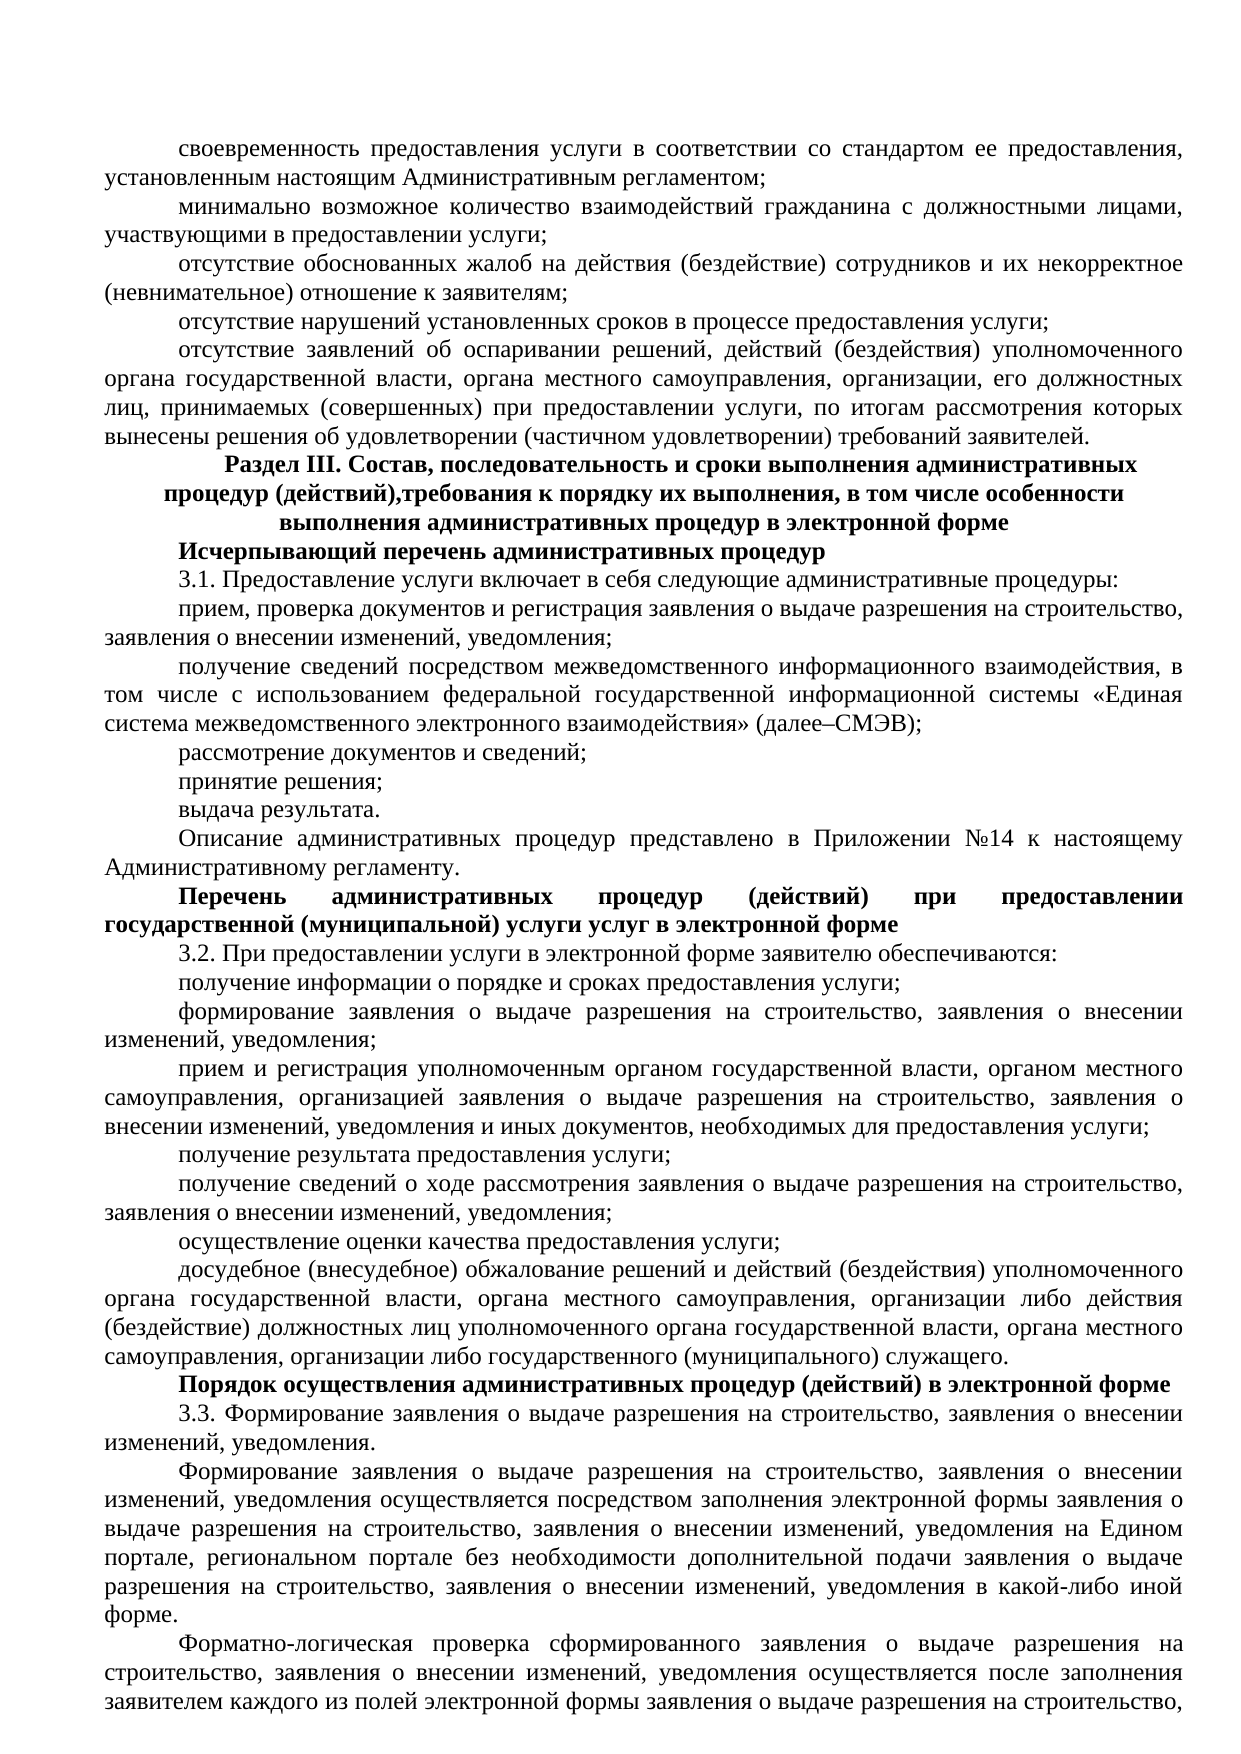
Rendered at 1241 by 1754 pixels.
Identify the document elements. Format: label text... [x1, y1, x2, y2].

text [104, 1628, 1184, 1714]
text минимально возможное количество взаимодействий гражданина с должностными лицами, участвующими в предоставлении услуги; [104, 191, 1184, 248]
text 3.1. Предоставление услуги включает в себя следующие административные процедуры: [104, 564, 1184, 593]
text отсутствие заявлений об оспаривании решений, действий (бездействия) уполномоченного органа государственной власти, органа местного самоуправления, организации, его должностных лиц, принимаемых (совершенных) при предоставлении услуги, по итогам рассмотрения которых вынесены решения об удовлетворении (частичном удовлетворении) требований заявителей. [104, 334, 1184, 449]
text получение информации о порядке и сроках предоставления услуги; [104, 967, 1184, 996]
text принятие решения; [104, 766, 1184, 794]
text своевременность предоставления услуги в соответствии со стандартом ее предоставления, установленным настоящим Административным регламентом; [104, 133, 1184, 191]
text получение результата предоставления услуги; [104, 1139, 1184, 1168]
text рассмотрение документов и сведений; [104, 737, 1184, 766]
text Исчерпывающий перечень административных процедур [104, 536, 1184, 564]
text прием, проверка документов и регистрация заявления о выдаче разрешения на строительство, заявления о внесении изменений, уведомления; [104, 593, 1184, 651]
text выдача результата. [104, 794, 1184, 823]
text получение сведений о ходе рассмотрения заявления о выдаче разрешения на строительство, заявления о внесении изменений, уведомления; [104, 1168, 1184, 1226]
text прием и регистрация уполномоченным органом государственной власти, органом местного самоуправления, организацией заявления о выдаче разрешения на строительство, заявления о внесении изменений, уведомления и иных документов, необходимых для предоставления услуги; [104, 1053, 1184, 1139]
text Формирование заявления о выдаче разрешения на строительство, заявления о внесении изменений, уведомления осуществляется посредством заполнения электронной формы заявления о выдаче разрешения на строительство, заявления о внесении изменений, уведомления на Едином портале, региональном портале без необходимости дополнительной подачи заявления о выдаче разрешения на строительство, заявления о внесении изменений, уведомления в какой-либо иной форме. [104, 1456, 1184, 1628]
text Описание административных процедур представлено в Приложении №14 к настоящему Административному регламенту. [104, 823, 1184, 881]
text отсутствие обоснованных жалоб на действия (бездействие) сотрудников и их некорректное (невнимательное) отношение к заявителям; [104, 248, 1184, 306]
text осуществление оценки качества предоставления услуги; [104, 1226, 1184, 1254]
text Порядок осуществления административных процедур (действий) в электронной форме [104, 1369, 1184, 1398]
text Перечень административных процедур (действий) при предоставлении государственной (муниципальной) услуги услуг в электронной форме [104, 881, 1184, 938]
text отсутствие нарушений установленных сроков в процессе предоставления услуги; [104, 306, 1184, 334]
text 3.2. При предоставлении услуги в электронной форме заявителю обеспечиваются: [104, 938, 1184, 967]
text досудебное (внесудебное) обжалование решений и действий (бездействия) уполномоченного органа государственной власти, органа местного самоуправления, организации либо действия (бездействие) должностных лиц уполномоченного органа государственной власти, органа местного самоуправления, организации либо государственного (муниципального) служащего. [104, 1254, 1184, 1369]
text 3.3. Формирование заявления о выдаче разрешения на строительство, заявления о внесении изменений, уведомления. [104, 1398, 1184, 1456]
text получение сведений посредством межведомственного информационного взаимодействия, в том числе с использованием федеральной государственной информационной системы «Единая система межведомственного электронного взаимодействия» (далее–СМЭВ); [104, 651, 1184, 737]
text Раздел III. Состав, последовательность и сроки выполнения административных процедур (действий),требования к порядку их выполнения, в том числе особенности выполнения административных процедур в электронной форме [104, 449, 1184, 536]
text формирование заявления о выдаче разрешения на строительство, заявления о внесении изменений, уведомления; [104, 996, 1184, 1053]
